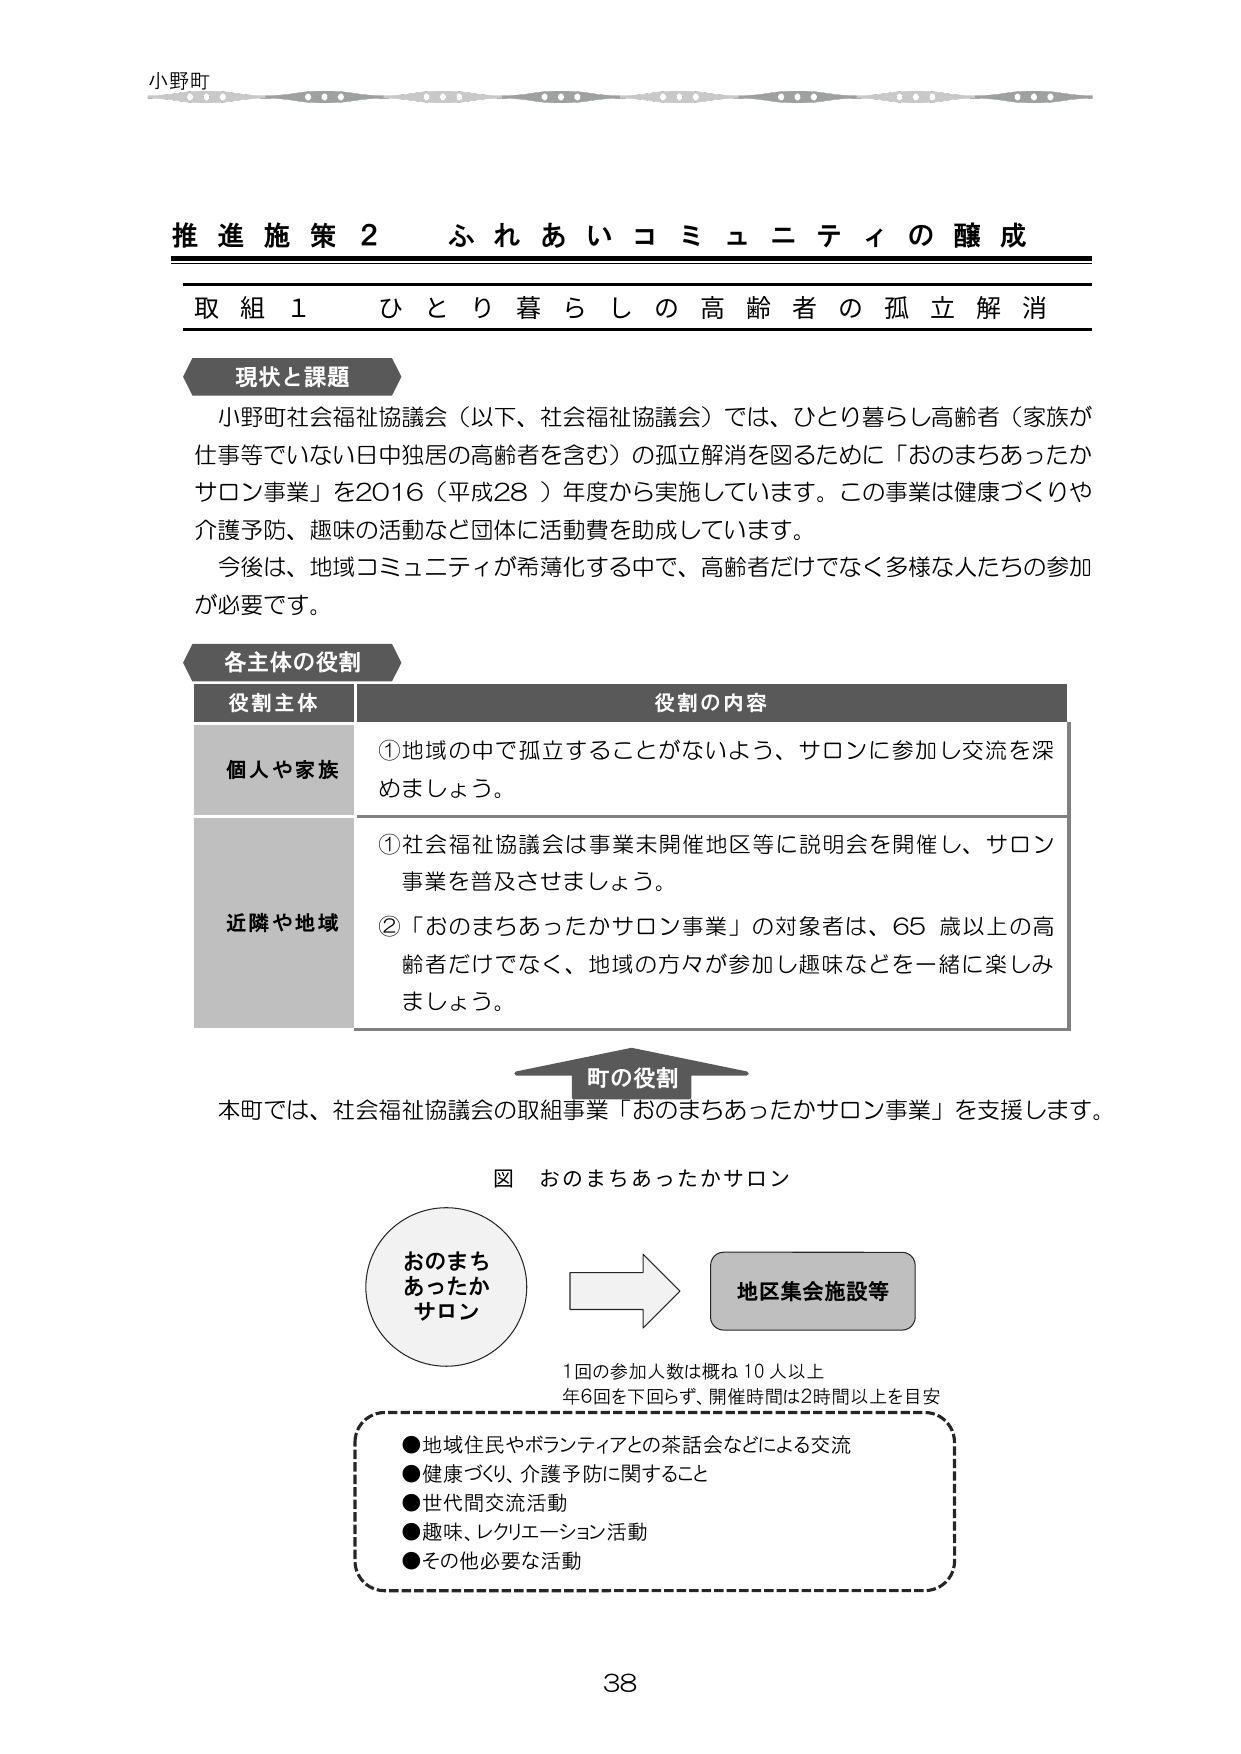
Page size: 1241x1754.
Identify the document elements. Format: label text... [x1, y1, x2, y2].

text 図 おのまちあったかサロン [194, 1159, 1092, 1196]
text 本町では、社会福祉協議会の取組事業「おのまちあったかサロン事業」を支援します。 [189, 1091, 1092, 1129]
text 小野町社会福祉協議会（以下、社会福祉協議会）では、ひとり暮らし高齢者（家族が仕事等でいない日中独居の高齢者を含む）の孤立解消を図るために「おのまちあったかサロン事業」を2016（平成28）年度から実施しています。この事業は健康づくりや介護予防、趣味の活動など団体に活動費を助成しています。 [189, 399, 1092, 549]
table_header 役割の内容 [357, 684, 1067, 722]
text 取組１ ひとり暮らしの高齢者の孤立解消 [183, 286, 1092, 328]
table_cell ①社会福祉協議会は事業未開催地区等に説明会を開催し、サロン事業を普及させましょう。 ②「おのまちあったかサロン事業」の対象者は、65歳以上の高齢者だけでなく、地域の方々が参加し趣味などを一緒に楽しみましょう。 [357, 818, 1067, 1028]
table_cell ①地域の中で孤立することがないよう、サロンに参加し交流を深めましょう。 [357, 725, 1067, 815]
text 推進施策２ ふれあいコミュニティの醸成 [171, 217, 1092, 256]
text 今後は、地域コミュニティが希薄化する中で、高齢者だけでなく多様な人たちの参加が必要です。 [189, 549, 1092, 624]
table_cell 近隣や地域 [194, 818, 354, 1028]
table_header 役割主体 [194, 684, 354, 722]
table_cell 個人や家族 [194, 725, 354, 815]
picture [147, 91, 1093, 103]
